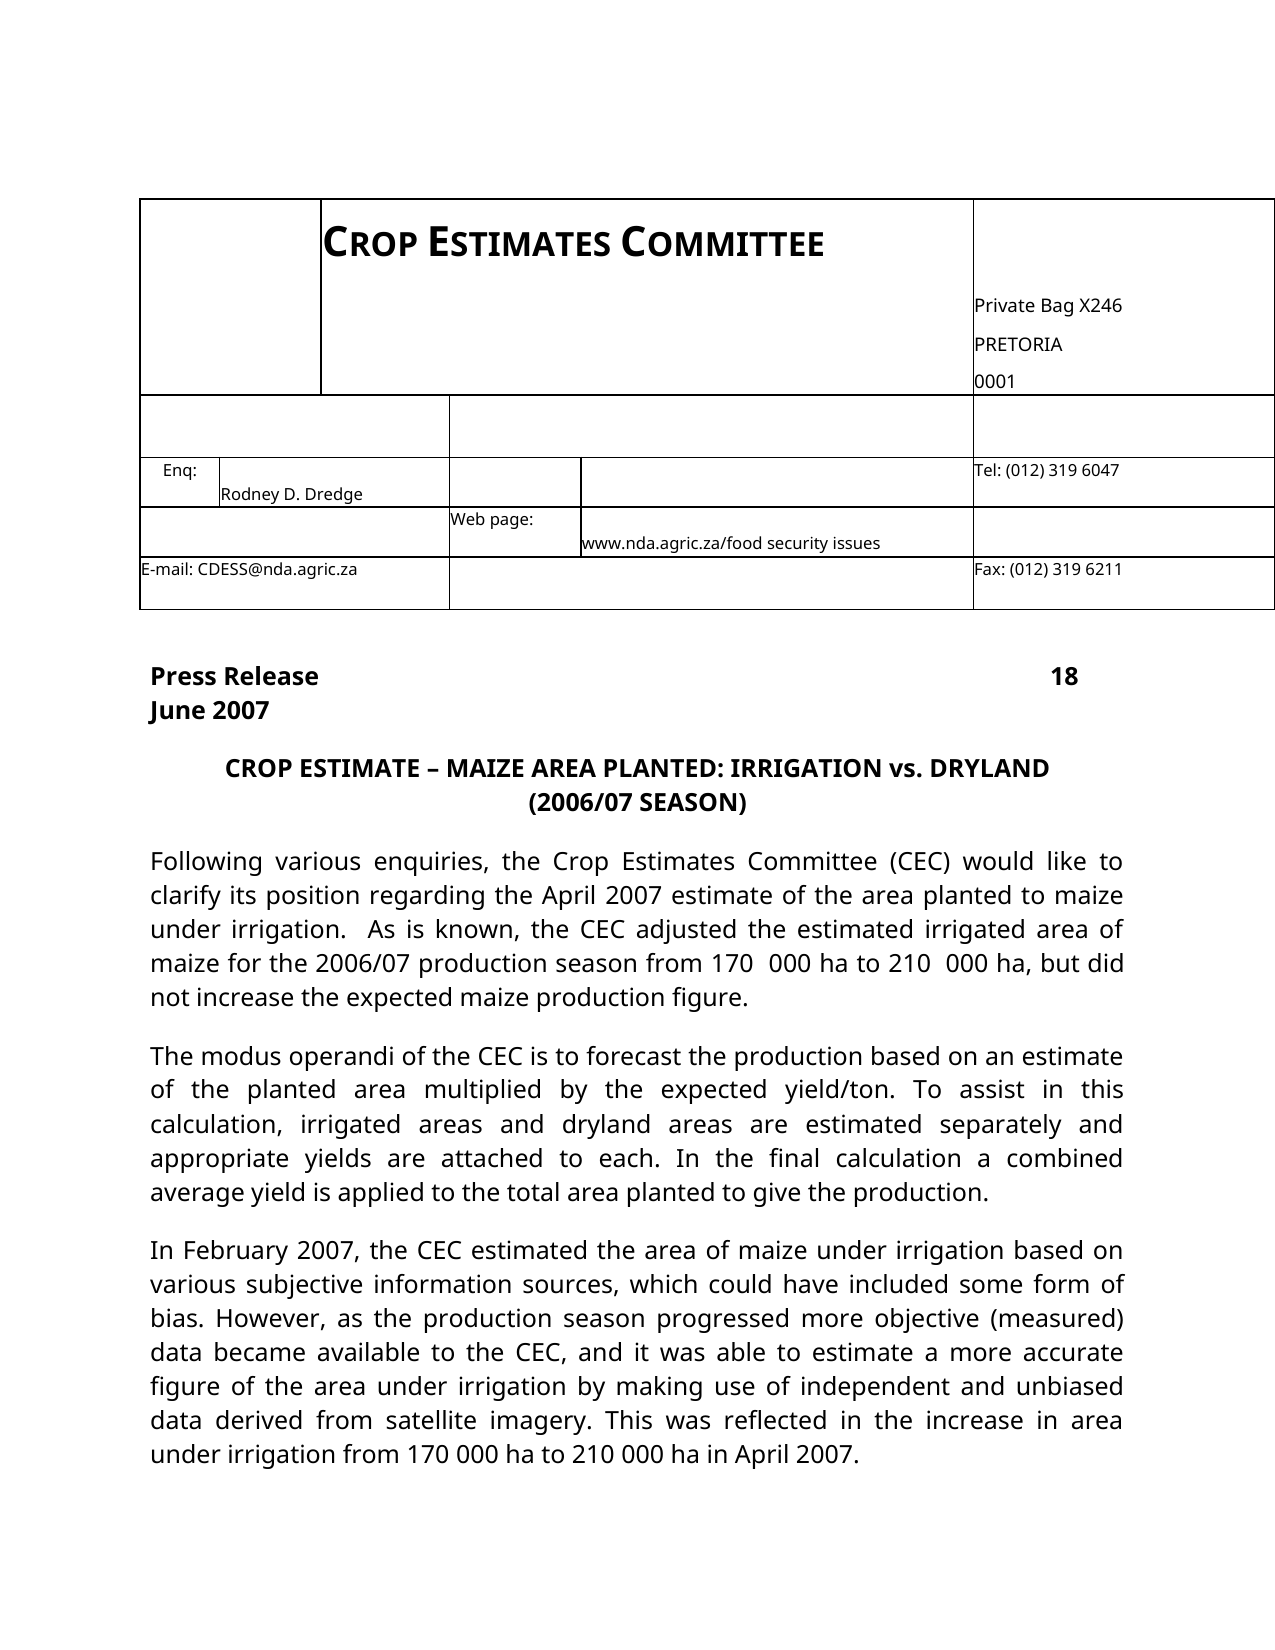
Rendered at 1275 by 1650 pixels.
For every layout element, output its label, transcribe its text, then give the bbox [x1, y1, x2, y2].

table_cell [450, 558, 973, 609]
table_header CROP ESTIMATES COMMITTEE [322, 200, 973, 394]
table_header [141, 200, 320, 394]
table_cell [450, 458, 580, 506]
table_cell [582, 458, 973, 506]
table_cell [974, 508, 1274, 556]
table_cell Enq: [141, 458, 219, 506]
table_cell Web page: [450, 508, 580, 556]
table_cell E-mail: CDESS@nda.agric.za [141, 558, 449, 609]
table_header Private Bag X246 PRETORIA 0001 [974, 200, 1274, 394]
table_cell Tel: (012) 319 6047 [974, 458, 1274, 506]
table_cell Fax: (012) 319 6211 [974, 558, 1274, 609]
text Following various enquiries, the Crop Estimates Committee (CEC) would like to clarify its position regarding the April 2007 estimate of the area planted to maize under irrigation. As is known, the CEC adjusted the estimated irrigated area of maize for the 2006/07 production season from 170 000 ha to 210 000 ha, but did not increase the expected maize production figure. [150, 844, 1125, 1014]
text The modus operandi of the CEC is to forecast the production based on an estimate of the planted area multiplied by the expected yield/ton. To assist in this calculation, irrigated areas and dryland areas are estimated separately and appropriate yields are attached to each. In the final calculation a combined average yield is applied to the total area planted to give the production. [150, 1038, 1125, 1208]
text In February 2007, the CEC estimated the area of maize under irrigation based on various subjective information sources, which could have included some form of bias. However, as the production season progressed more objective (measured) data became available to the CEC, and it was able to estimate a more accurate figure of the area under irrigation by making use of independent and unbiased data derived from satellite imagery. This was reflected in the increase in area under irrigation from 170 000 ha to 210 000 ha in April 2007. [150, 1232, 1125, 1471]
text CROP ESTIMATE – MAIZE AREA PLANTED: IRRIGATION vs. DRYLAND (2006/07 SEASON) [150, 751, 1125, 819]
table_cell [141, 508, 449, 556]
text Press Release 18 June 2007 [150, 658, 1125, 727]
table_cell [450, 396, 973, 457]
table_cell Rodney D. Dredge [220, 458, 449, 506]
table_cell [974, 396, 1274, 457]
table_cell www.nda.agric.za/food security issues [582, 508, 973, 556]
table_cell [141, 396, 449, 457]
